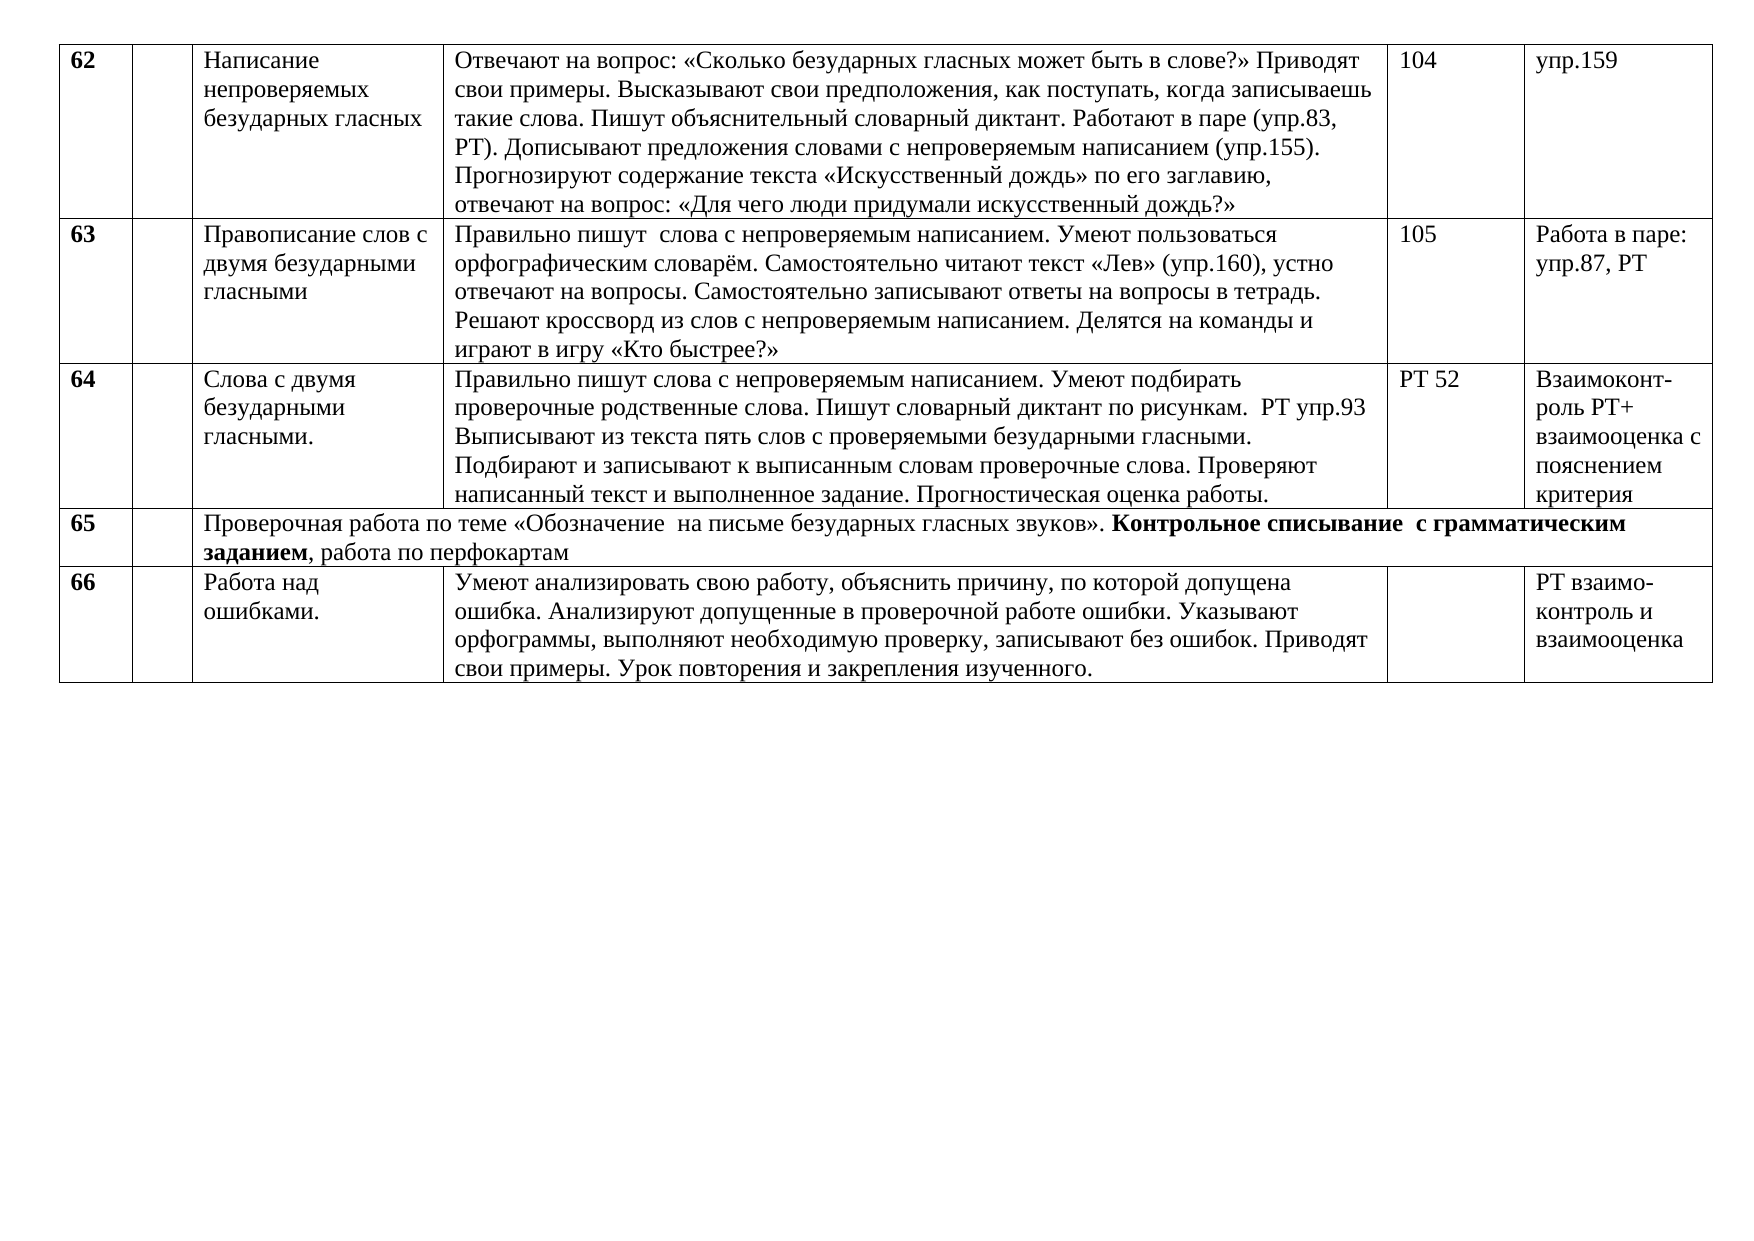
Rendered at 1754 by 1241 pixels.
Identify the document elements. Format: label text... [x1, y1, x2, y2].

table_cell Правильно пишут слова с непроверяемым написанием. Умеют подбирать проверочные родственные слова. Пишут словарный диктант по рисункам. РТ упр.93 Выписывают из текста пять слов с проверяемыми безударными гласными. Подбирают и записывают к выписанным словам проверочные слова. Проверяют написанный текст и выполненное задание. Прогностическая оценка работы. [444, 364, 1387, 507]
table_cell Взаимоконт-роль РТ+ взаимооценка с пояснением критерия [1525, 364, 1712, 507]
table_cell Работа в паре: упр.87, РТ [1525, 219, 1712, 363]
table_cell Написание непроверяемых безударных гласных [193, 45, 443, 218]
table_cell Правильно пишут слова с непроверяемым написанием. Умеют пользоваться орфографическим словарём. Самостоятельно читают текст «Лев» (упр.160), устно отвечают на вопросы. Самостоятельно записывают ответы на вопросы в тетрадь. Решают кроссворд из слов с непроверяемым написанием. Делятся на команды и играют в игру «Кто быстрее?» [444, 219, 1387, 363]
table_cell 66 [60, 567, 132, 682]
table_cell [133, 219, 192, 363]
table_cell [133, 45, 192, 218]
table_cell РТ 52 [1388, 364, 1524, 507]
table_cell 63 [60, 219, 132, 363]
table_cell Слова с двумя безударными гласными. [193, 364, 443, 507]
table_cell 64 [60, 364, 132, 507]
table_cell Работа над ошибками. [193, 567, 443, 682]
table_cell [133, 509, 192, 566]
table_cell упр.159 [1525, 45, 1712, 218]
table_cell Умеют анализировать свою работу, объяснить причину, по которой допущена ошибка. Анализируют допущенные в проверочной работе ошибки. Указывают орфограммы, выполняют необходимую проверку, записывают без ошибок. Приводят свои примеры. Урок повторения и закрепления изученного. [444, 567, 1387, 682]
table_cell 62 [60, 45, 132, 218]
table_cell 105 [1388, 219, 1524, 363]
table_cell [133, 364, 192, 507]
table_cell Отвечают на вопрос: «Сколько безударных гласных может быть в слове?» Приводят свои примеры. Высказывают свои предположения, как поступать, когда записываешь такие слова. Пишут объяснительный словарный диктант. Работают в паре (упр.83, РТ). Дописывают предложения словами с непроверяемым написанием (упр.155). Прогнозируют содержание текста «Искусственный дождь» по его заглавию, отвечают на вопрос: «Для чего люди придумали искусственный дождь?» [444, 45, 1387, 218]
table_cell РТ взаимо-контроль и взаимооценка [1525, 567, 1712, 682]
table_cell Правописание слов с двумя безударными гласными [193, 219, 443, 363]
table_cell [133, 567, 192, 682]
table_cell 104 [1388, 45, 1524, 218]
table_cell [1388, 567, 1524, 682]
table_cell 65 [60, 509, 132, 566]
table_cell Проверочная работа по теме «Обозначение на письме безударных гласных звуков». Контрольное списывание с грамматическим заданием, работа по перфокартам [193, 509, 1712, 566]
